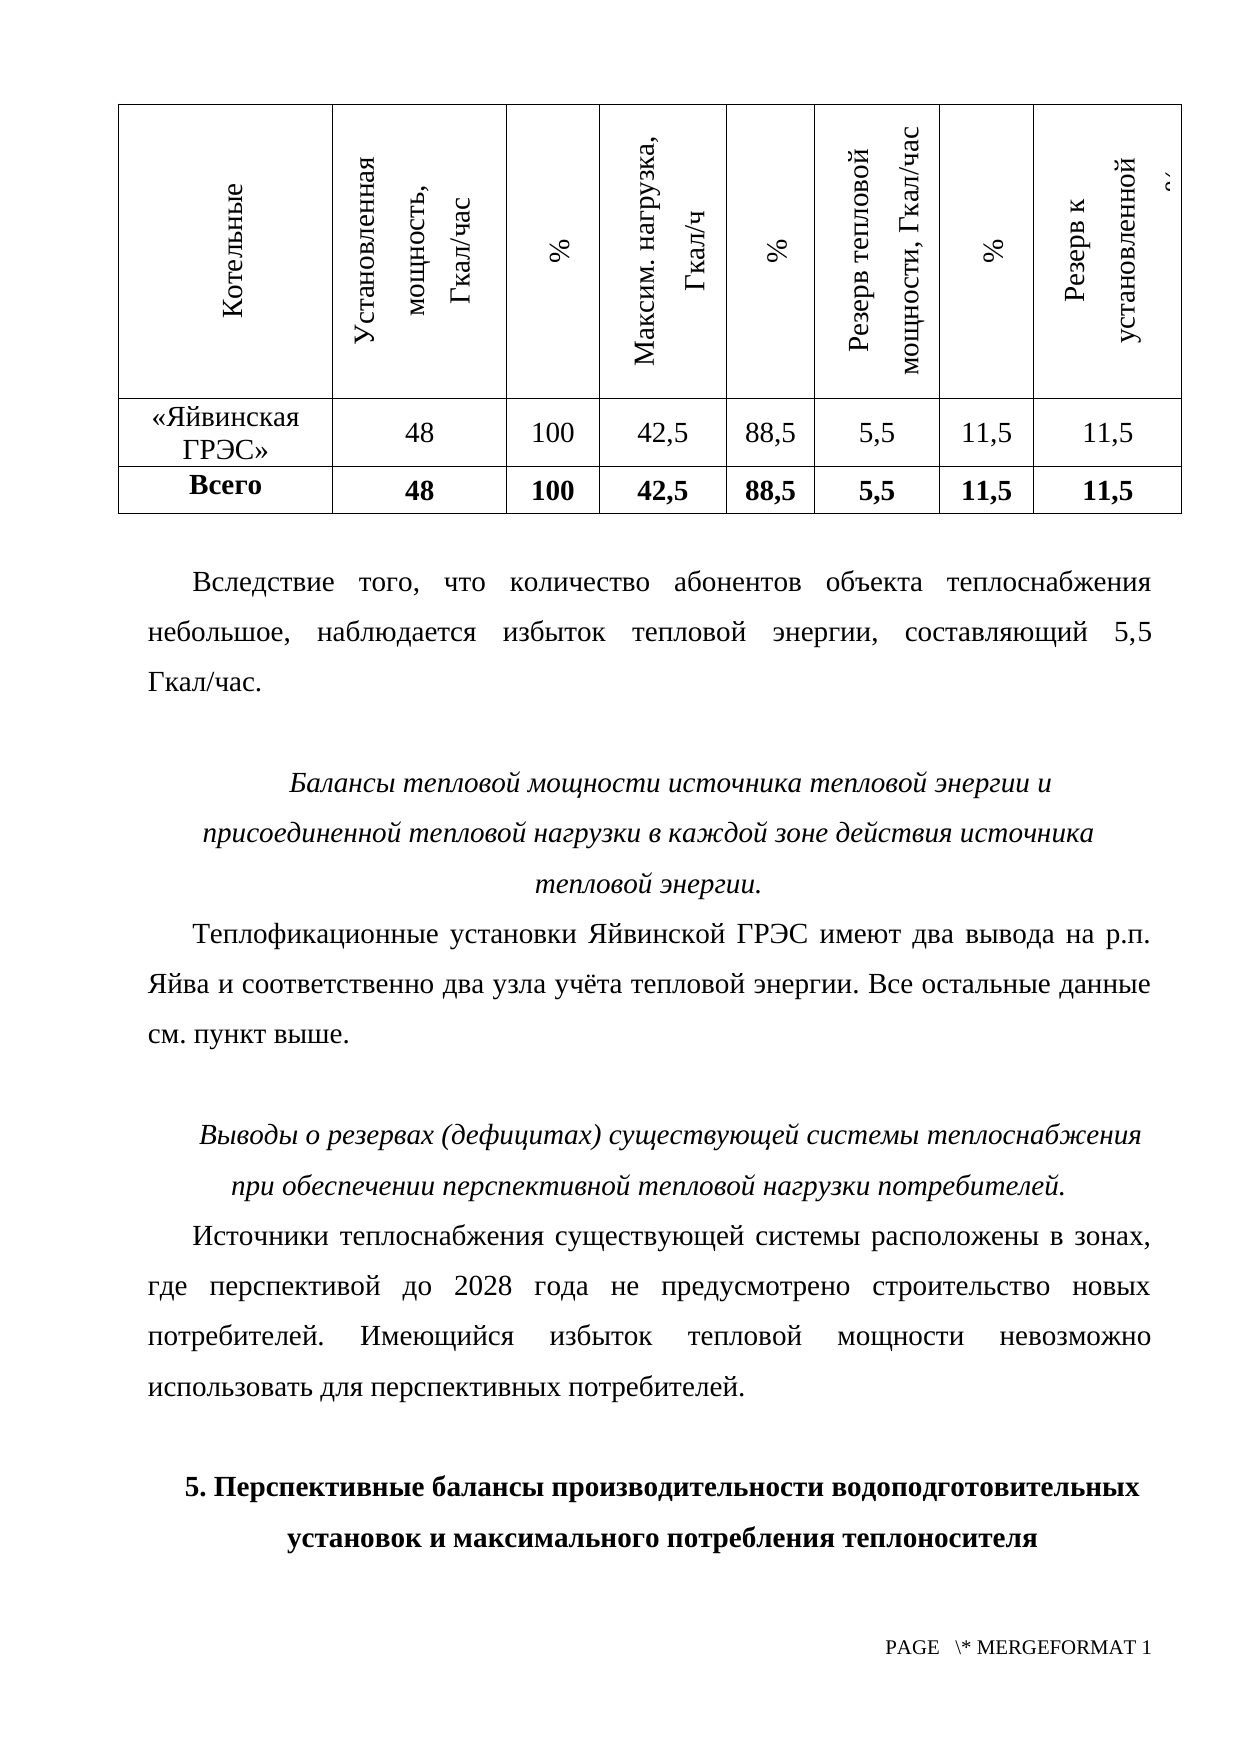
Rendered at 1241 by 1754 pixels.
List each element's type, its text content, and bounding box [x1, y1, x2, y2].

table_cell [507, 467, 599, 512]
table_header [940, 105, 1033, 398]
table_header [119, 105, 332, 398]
text Источники теплоснабжения существующей системы расположены в зонах, где перспективой до 2028 года не предусмотрено строительство новых потребителей. Имеющийся избыток тепловой мощности невозможно использовать для перспективных потребителей. [148, 1218, 1152, 1402]
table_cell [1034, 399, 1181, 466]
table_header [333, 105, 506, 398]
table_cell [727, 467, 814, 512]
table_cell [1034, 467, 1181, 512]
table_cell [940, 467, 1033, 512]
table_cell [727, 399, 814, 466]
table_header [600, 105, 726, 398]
text Вследствие того, что количество абонентов объекта теплоснабжения небольшое, наблюдается избыток тепловой энергии, составляющий 5,5 Гкал/час. [148, 564, 1152, 698]
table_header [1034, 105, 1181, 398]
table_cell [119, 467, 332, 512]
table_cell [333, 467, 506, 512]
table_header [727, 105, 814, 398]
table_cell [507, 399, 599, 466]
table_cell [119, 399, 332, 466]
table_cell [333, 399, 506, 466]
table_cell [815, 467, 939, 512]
text Выводы о резервах (дефицитах) существующей системы теплоснабжения при обеспечении перспективной тепловой нагрузки потребителей. [148, 1117, 1152, 1201]
text Теплофикационные установки Яйвинской ГРЭС имеют два вывода на р.п. Яйва и соответственно два узла учёта тепловой энергии. Все остальные данные см. пункт выше. [148, 916, 1152, 1050]
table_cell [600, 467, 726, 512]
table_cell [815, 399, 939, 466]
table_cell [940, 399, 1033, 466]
text Балансы тепловой мощности источника тепловой энергии и присоединенной тепловой нагрузки в каждой зоне действия источника тепловой энергии. [148, 765, 1152, 899]
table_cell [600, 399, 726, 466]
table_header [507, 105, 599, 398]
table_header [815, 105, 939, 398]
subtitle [173, 1469, 1152, 1553]
